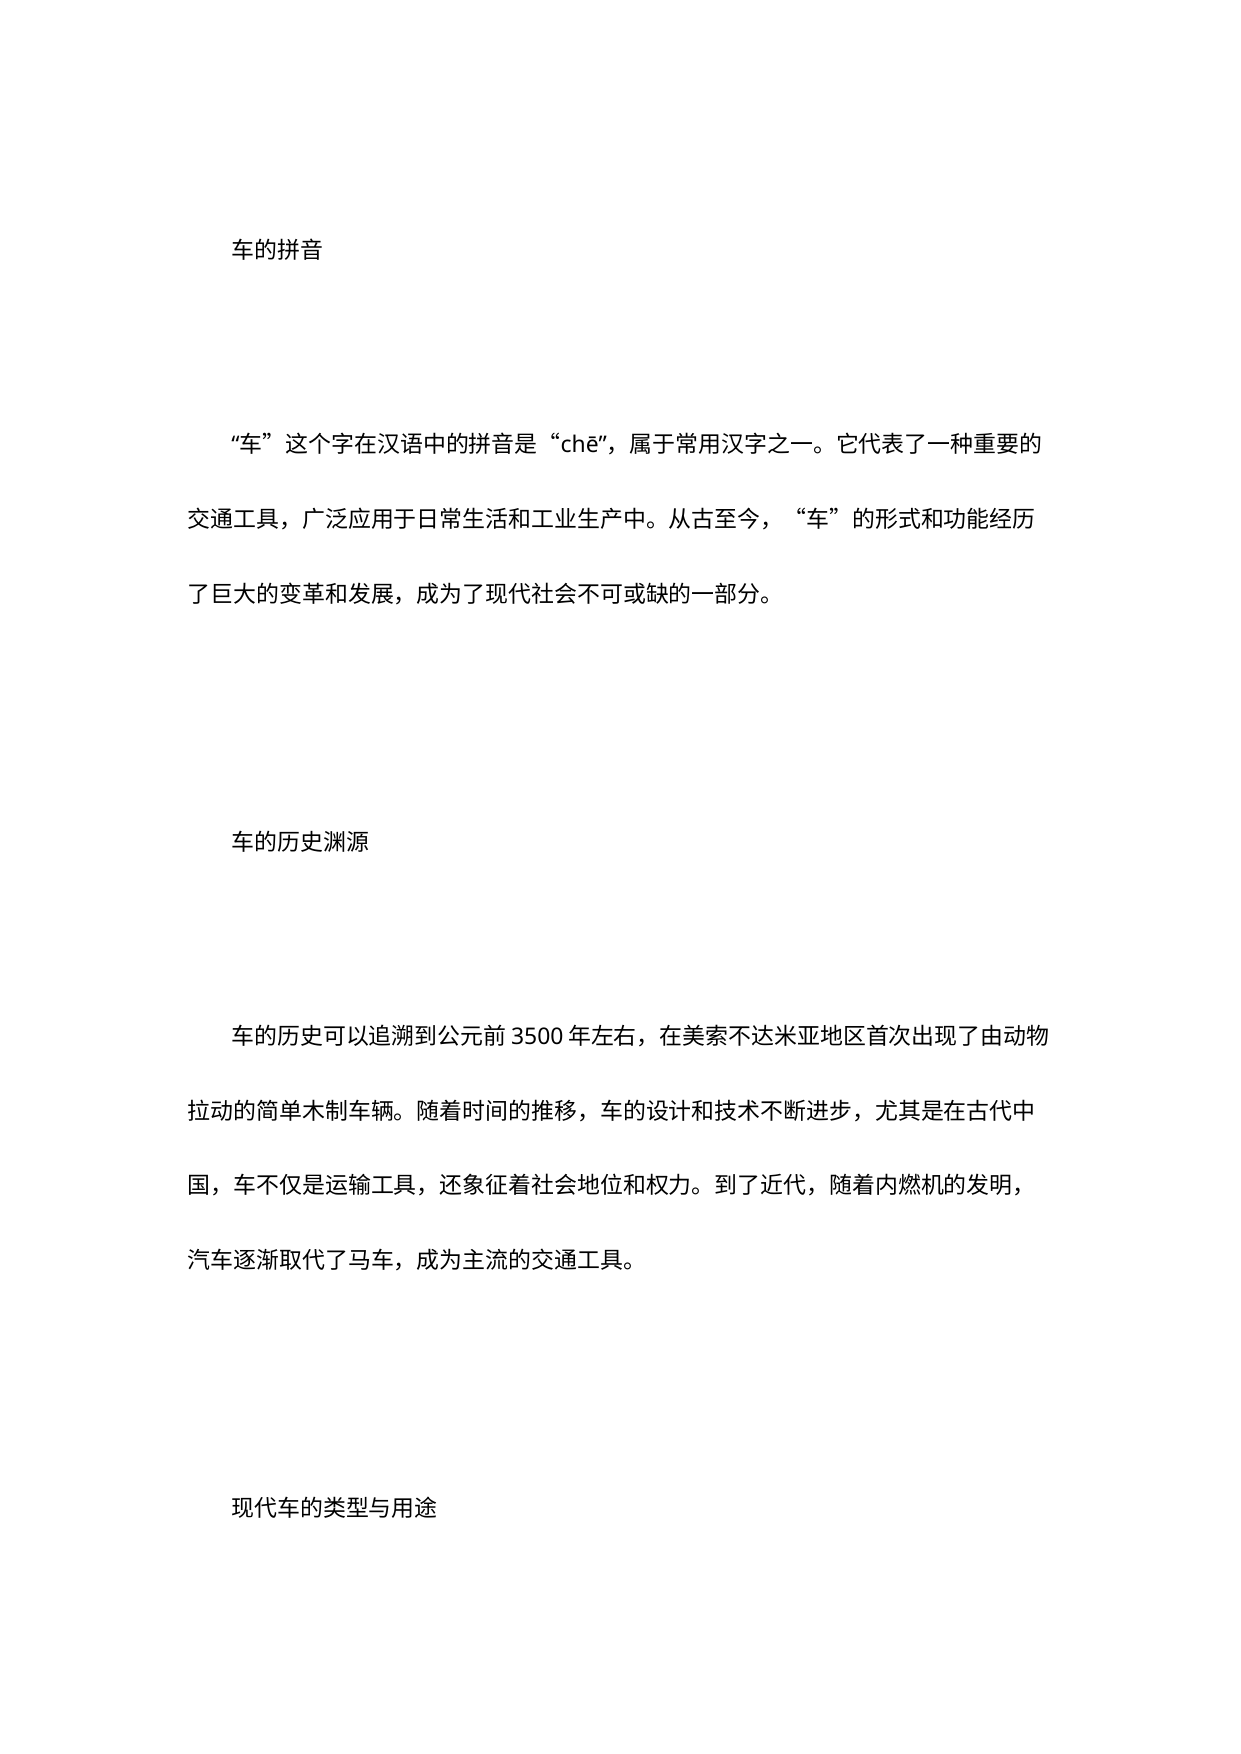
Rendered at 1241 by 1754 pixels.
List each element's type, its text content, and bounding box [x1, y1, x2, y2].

text 车的历史可以追溯到公元前3500年左右，在美索不达米亚地区首次出现了由动物拉动的简单木制车辆。随着时间的推移，车的设计和技术不断进步，尤其是在古代中国，车不仅是运输工具，还象征着社会地位和权力。到了近代，随着内燃机的发明，汽车逐渐取代了马车，成为主流的交通工具。 [187, 1002, 1053, 1291]
text 车的历史渊源 [187, 808, 1053, 873]
text 车的拼音 [187, 216, 1053, 281]
text “车”这个字在汉语中的拼音是“chē”，属于常用汉字之一。它代表了一种重要的交通工具，广泛应用于日常生活和工业生产中。从古至今，“车”的形式和功能经历了巨大的变革和发展，成为了现代社会不可或缺的一部分。 [187, 410, 1053, 624]
text 现代车的类型与用途 [187, 1474, 1053, 1539]
